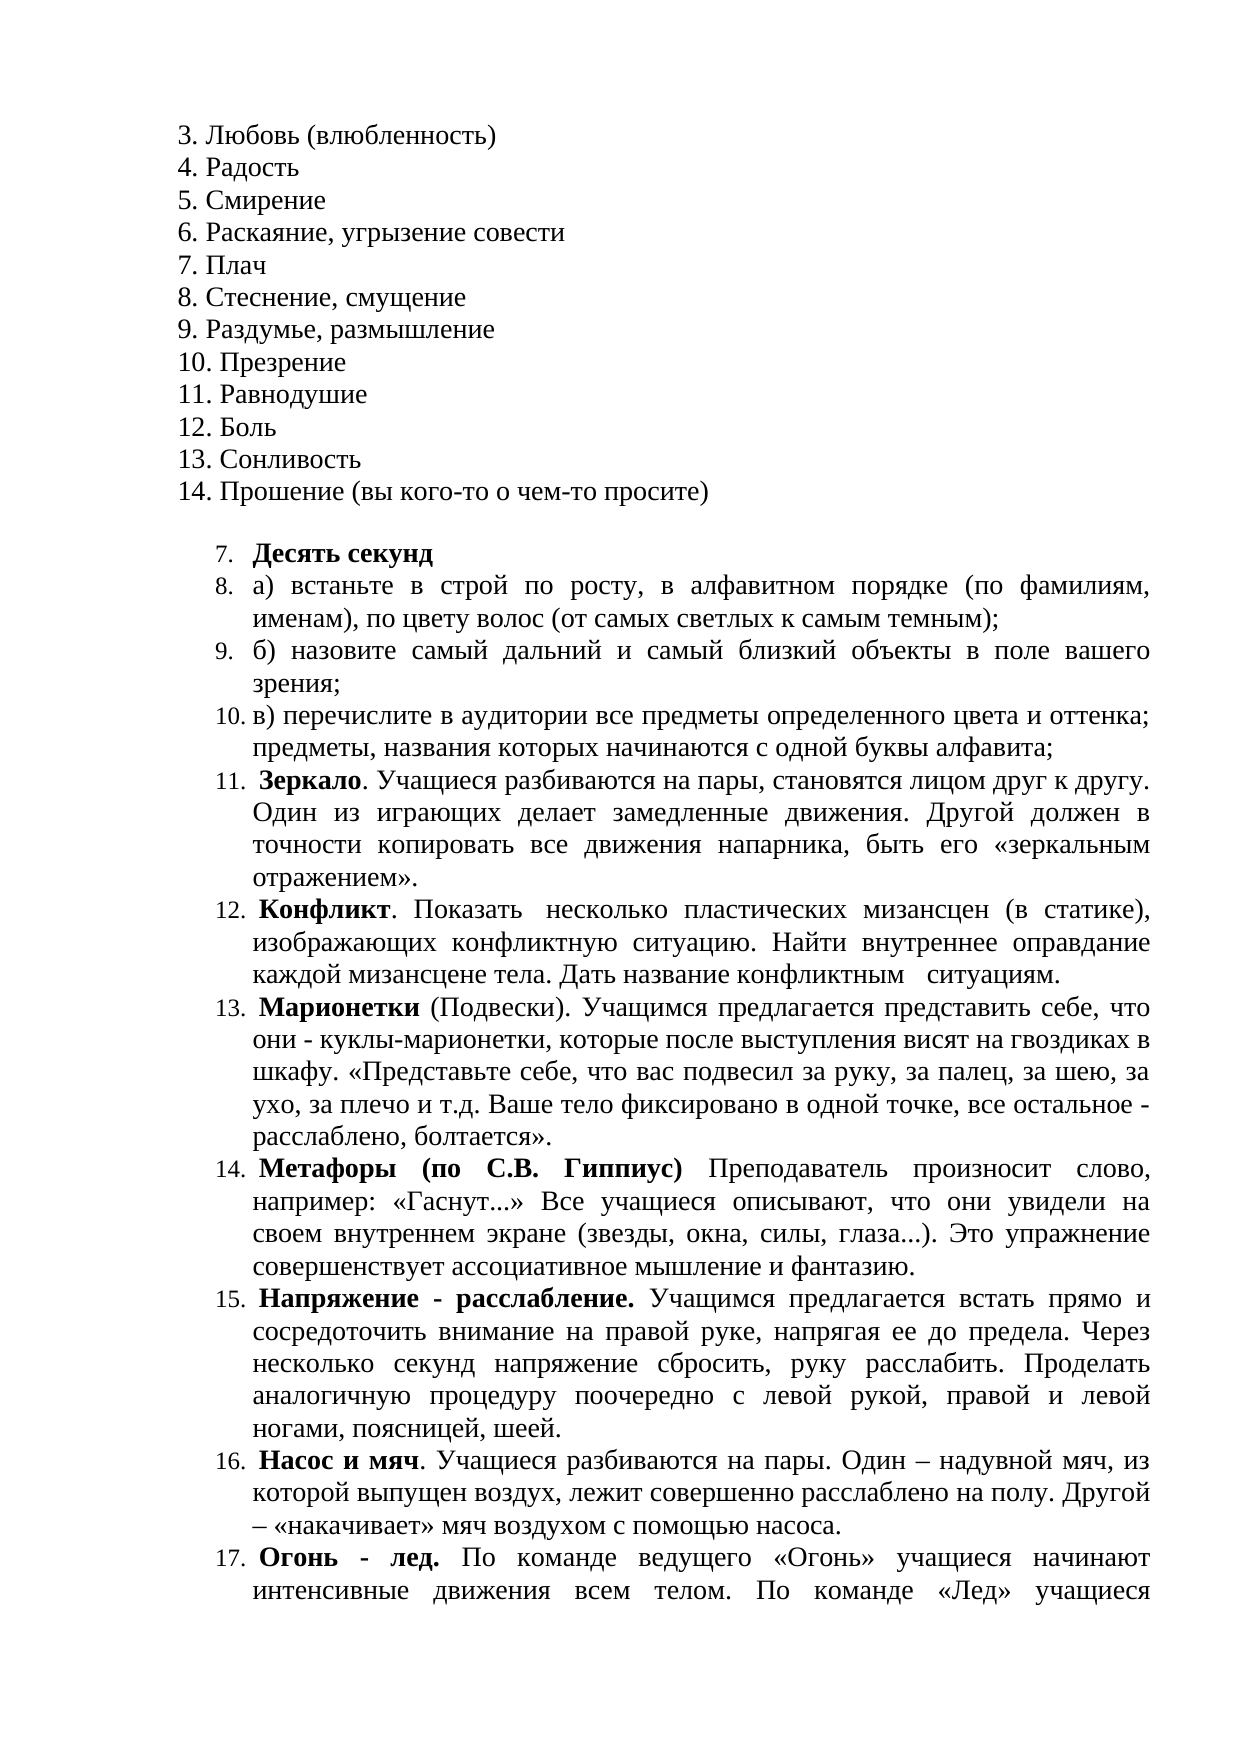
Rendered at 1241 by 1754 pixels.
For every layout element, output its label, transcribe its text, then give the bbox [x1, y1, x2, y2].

list Напряжение - расслабление. Учащимся предлагается встать прямо и сосредоточить внимание на правой руке, напрягая ее до предела. Через несколько секунд напряжение сбросить, руку расслабить. Проделать аналогичную процедуру поочередно с левой рукой, правой и левой ногами, поясницей, шеей. [215, 1281, 1152, 1443]
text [177, 118, 1152, 507]
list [215, 1540, 1152, 1605]
list б) назовите самый дальний и самый близкий объекты в поле вашего зрения; [215, 633, 1152, 698]
list Десять секунд [215, 536, 1152, 568]
list Марионетки (Подвески). Учащимся предлагается представить себе, что они - куклы-марионетки, которые после выступления висят на гвоздиках в шкафу. «Представьте себе, что вас подвесил за руку, за палец, за шею, за ухо, за плечо и т.д. Ваше тело фиксировано в одной точке, все остальное - расслаблено, болтается». [215, 989, 1152, 1152]
list Конфликт. Показать несколько пластических мизансцен (в статике), изображающих конфликтную ситуацию. Найти внутреннее оправдание каждой мизансцене тела. Дать название конфликтным ситуациям. [215, 892, 1152, 989]
list в) перечислите в аудитории все предметы определенного цвета и оттенка; предметы, названия которых начинаются с одной буквы алфавита; [215, 698, 1152, 763]
list Метафоры (по С.В. Гиппиус) Преподаватель произносит слово, например: «Гаснут...» Все учащиеся описывают, что они увидели на своем внутреннем экране (звезды, окна, силы, глаза...). Это упражнение совершенствует ассоциативное мышление и фантазию. [215, 1152, 1152, 1281]
list Зеркало. Учащиеся разбиваются на пары, становятся лицом друг к другу. Один из играющих делает замедленные движения. Другой должен в точности копировать все движения напарника, быть его «зеркальным отражением». [215, 763, 1152, 892]
list а) встаньте в строй по росту, в алфавитном порядке (по фамилиям, именам), по цвету волос (от самых светлых к самым темным); [215, 568, 1152, 633]
list Насос и мяч. Учащиеся разбиваются на пары. Один – надувной мяч, из которой выпущен воздух, лежит совершенно расслаблено на полу. Другой – «накачивает» мяч воздухом с помощью насоса. [215, 1443, 1152, 1540]
